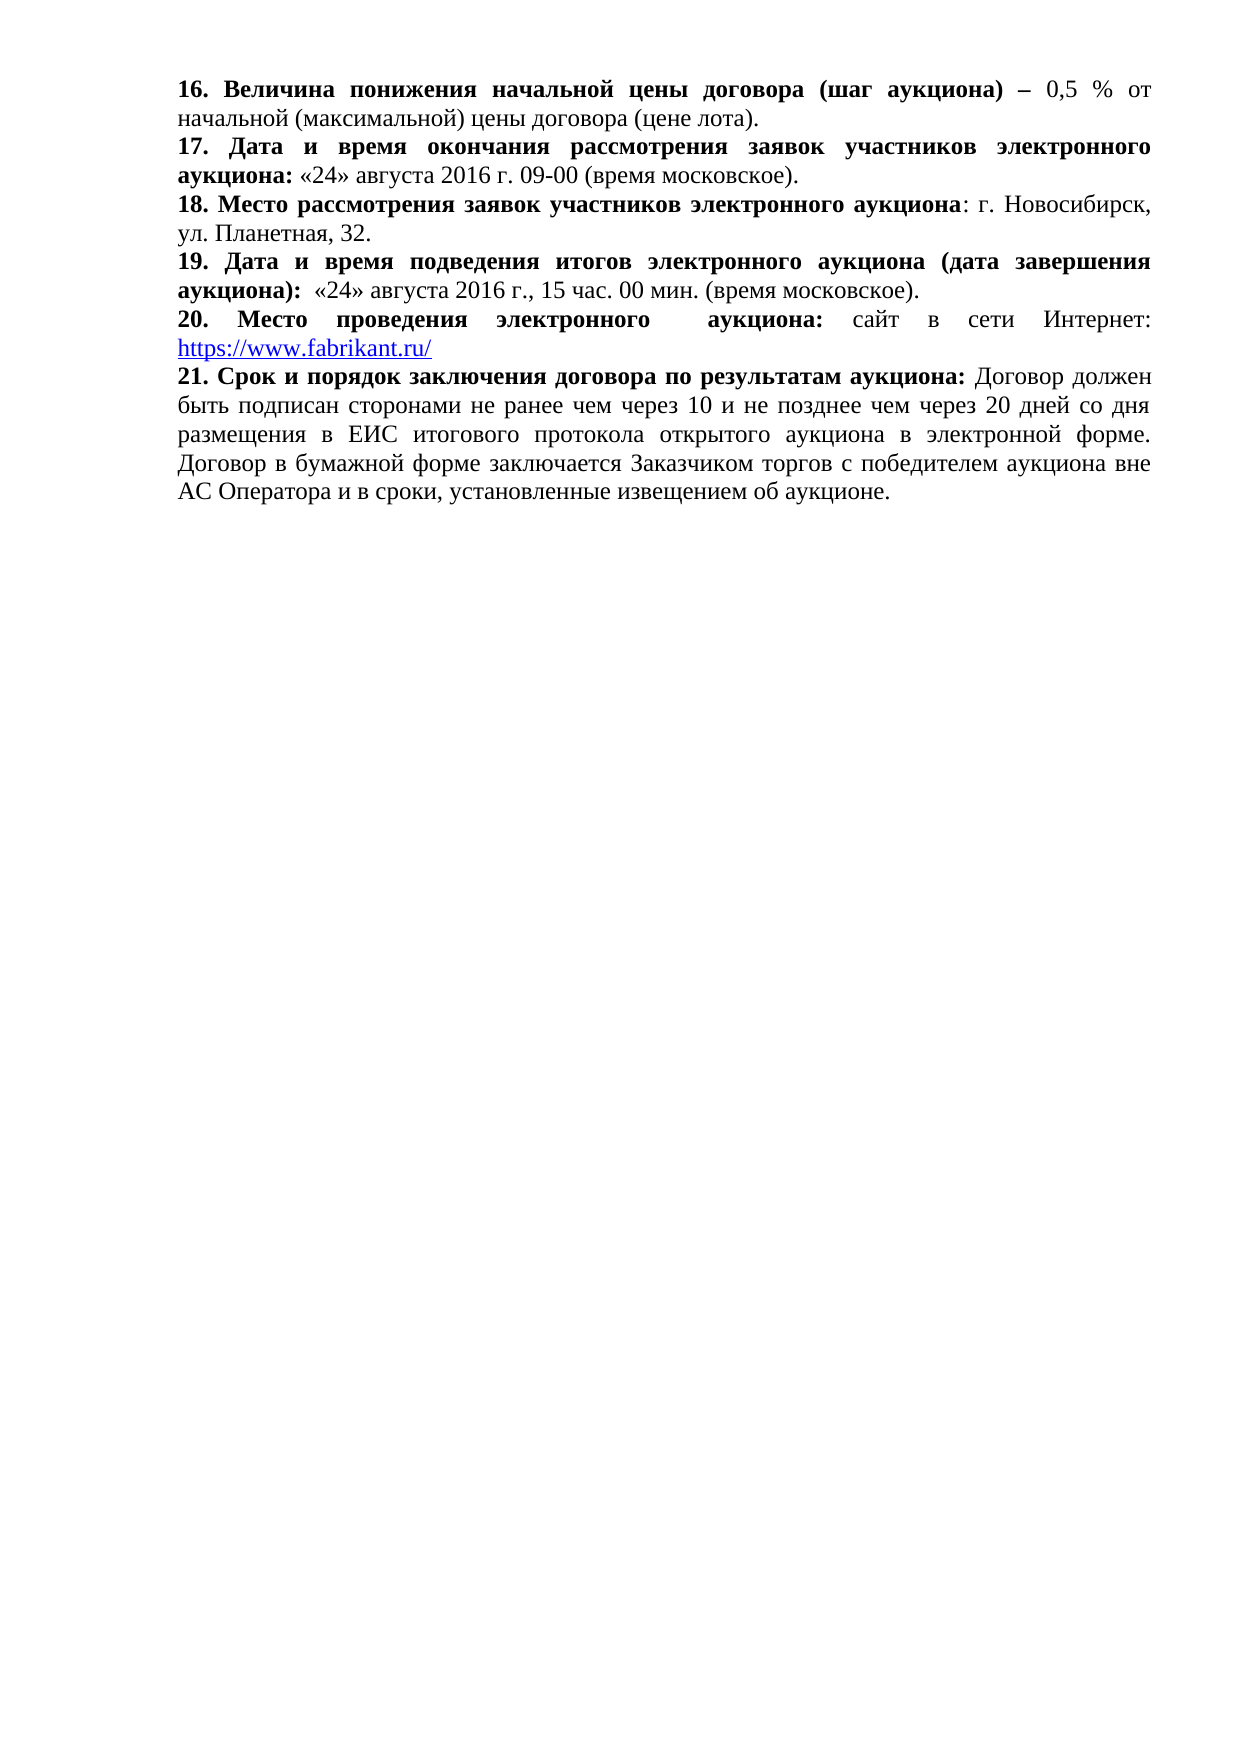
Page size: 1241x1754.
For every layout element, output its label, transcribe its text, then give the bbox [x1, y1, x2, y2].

text 16. Величина понижения начальной цены договора (шаг аукциона) – 0,5 % от начальной (максимальной) цены договора (цене лота). [177, 74, 1152, 131]
text 19. Дата и время подведения итогов электронного аукциона (дата завершения аукциона): «24» августа 2016 г., 15 час. 00 мин. (время московское). [177, 246, 1152, 304]
text 20. Место проведения электронного аукциона: сайт в сети Интернет: https://www.fabrikant.ru/ [177, 304, 1152, 361]
text 18. Место рассмотрения заявок участников электронного аукциона: г. Новосибирск, ул. Планетная, 32. [177, 189, 1152, 246]
text 21. Срок и порядок заключения договора по результатам аукциона: Договор должен быть подписан сторонами не ранее чем через 10 и не позднее чем через 20 дней со дня размещения в ЕИС итогового протокола открытого аукциона в электронной форме. Договор в бумажной форме заключается Заказчиком торгов с победителем аукциона вне АС Оператора и в сроки, установленные извещением об аукционе. [177, 361, 1152, 505]
text 17. Дата и время окончания рассмотрения заявок участников электронного аукциона: «24» августа 2016 г. 09-00 (время московское). [177, 131, 1152, 189]
